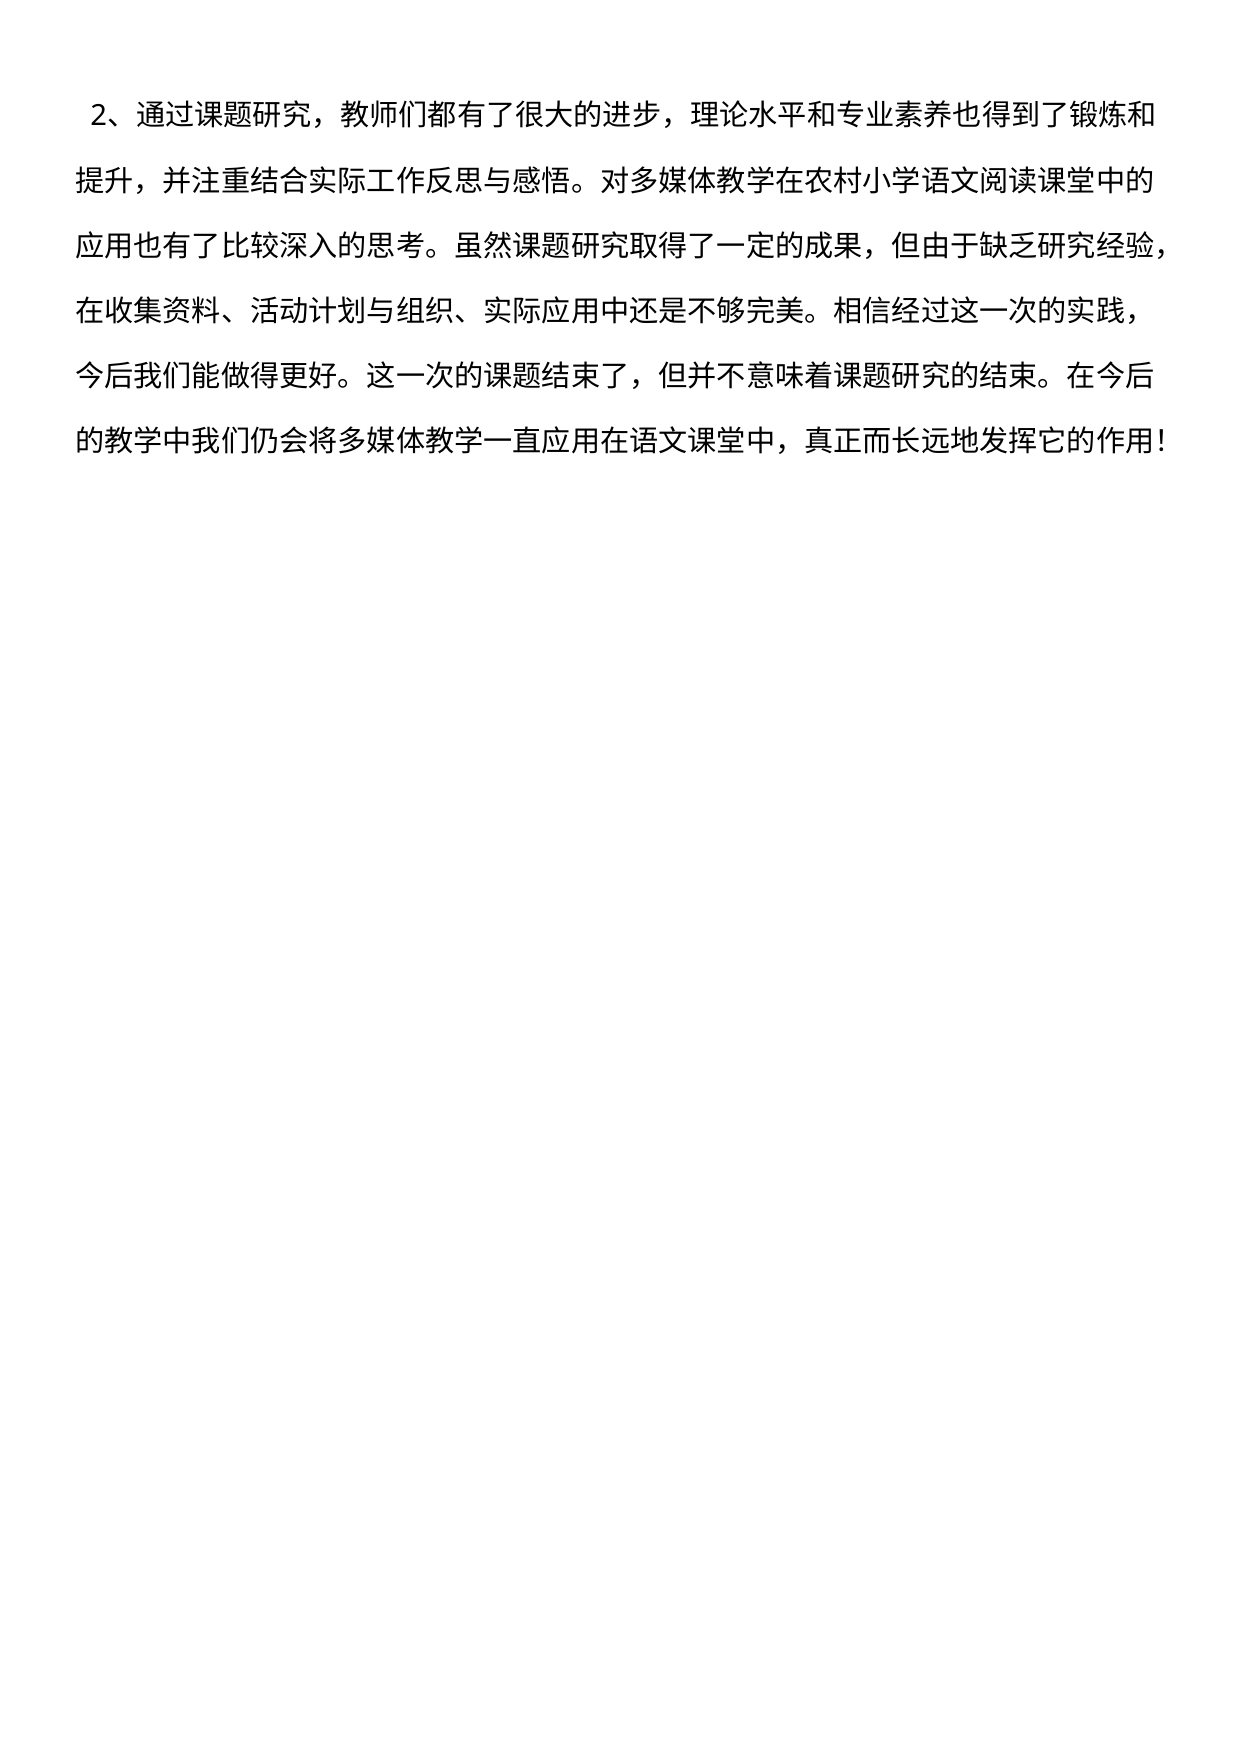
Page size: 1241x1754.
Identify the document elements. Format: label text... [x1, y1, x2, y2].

text 2、通过课题研究，教师们都有了很大的进步，理论水平和专业素养也得到了锻炼和提升，并注重结合实际工作反思与感悟。对多媒体教学在农村小学语文阅读课堂中的应用也有了比较深入的思考。虽然课题研究取得了一定的成果，但由于缺乏研究经验，在收集资料、活动计划与组织、实际应用中还是不够完美。相信经过这一次的实践，今后我们能做得更好。这一次的课题结束了，但并不意味着课题研究的结束。在今后的教学中我们仍会将多媒体教学一直应用在语文课堂中，真正而长远地发挥它的作用！ [75, 81, 1165, 536]
